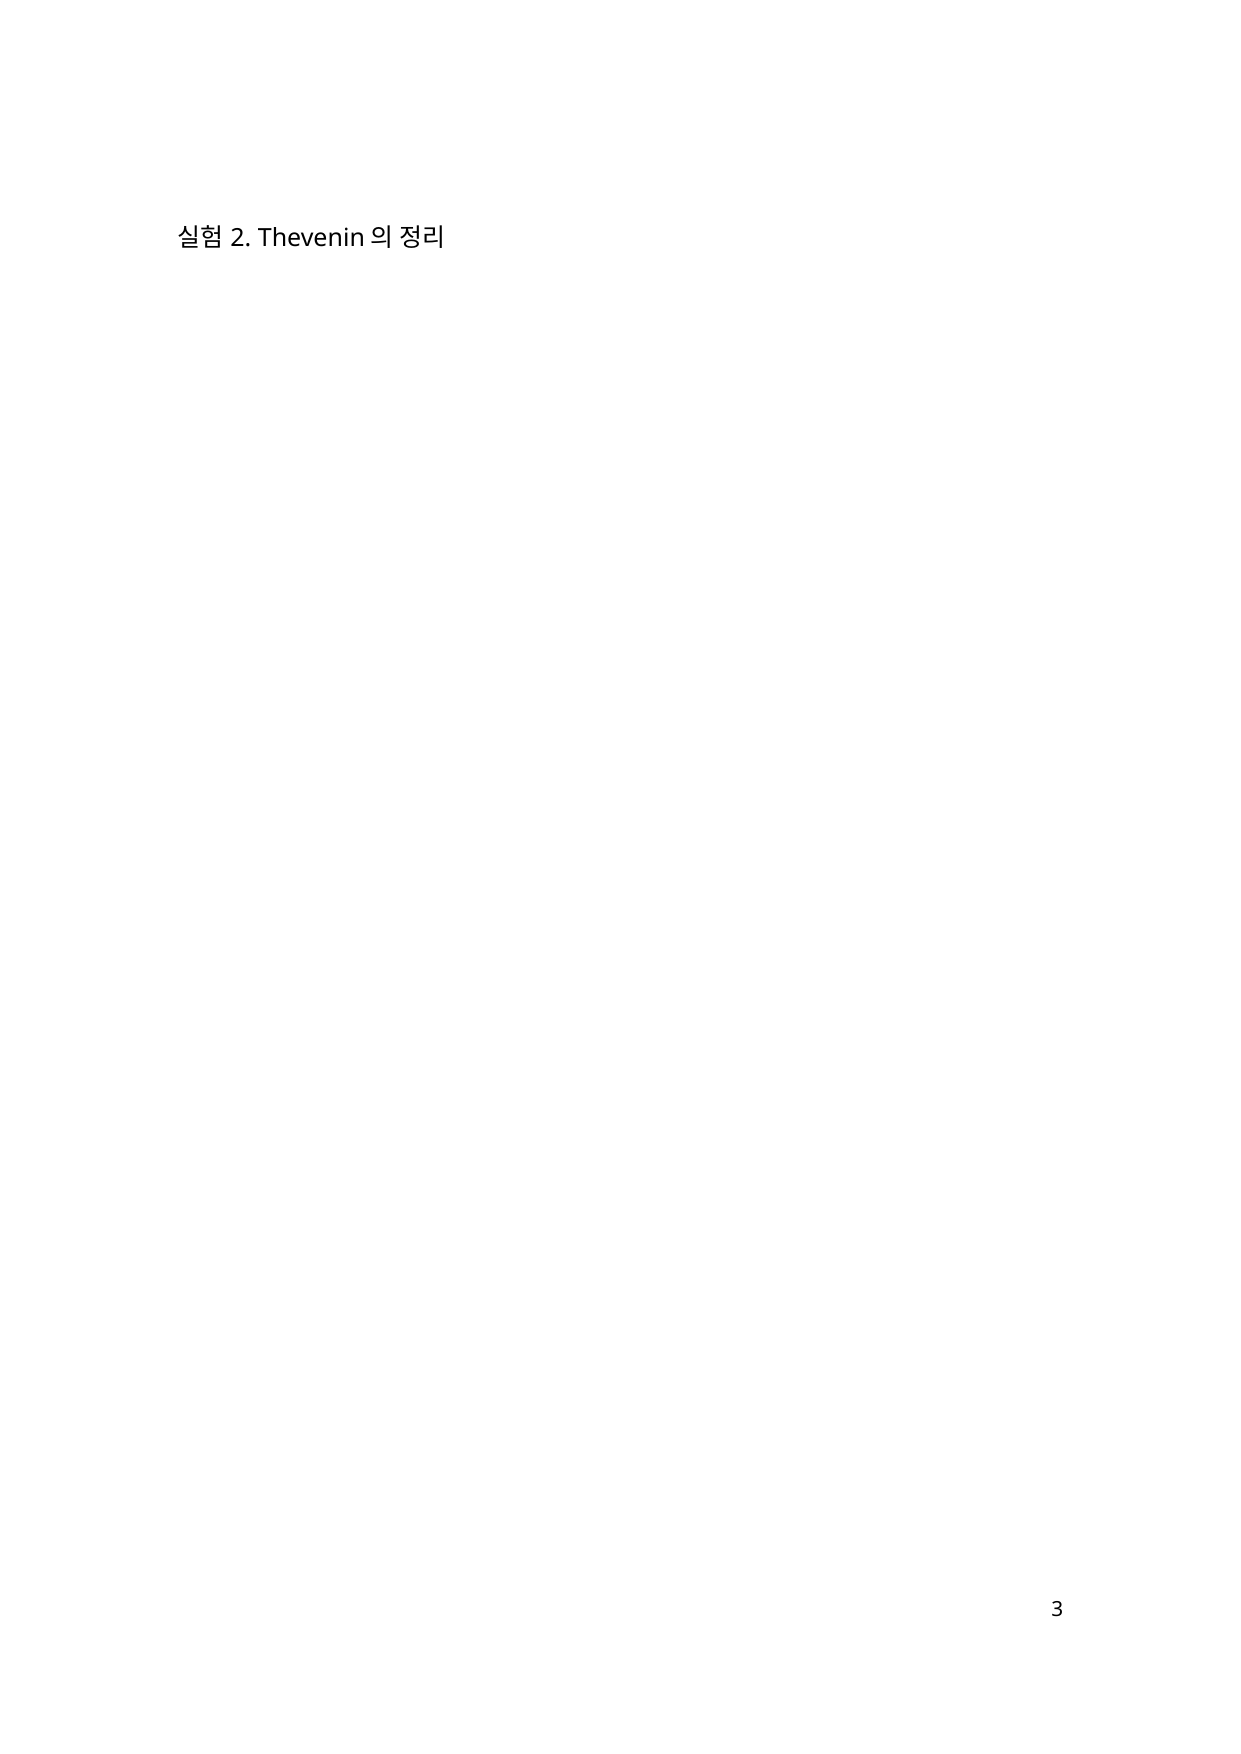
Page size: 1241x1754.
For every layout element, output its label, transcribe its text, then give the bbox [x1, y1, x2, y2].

text 실험 2. Thevenin의 정리 [177, 217, 1063, 254]
